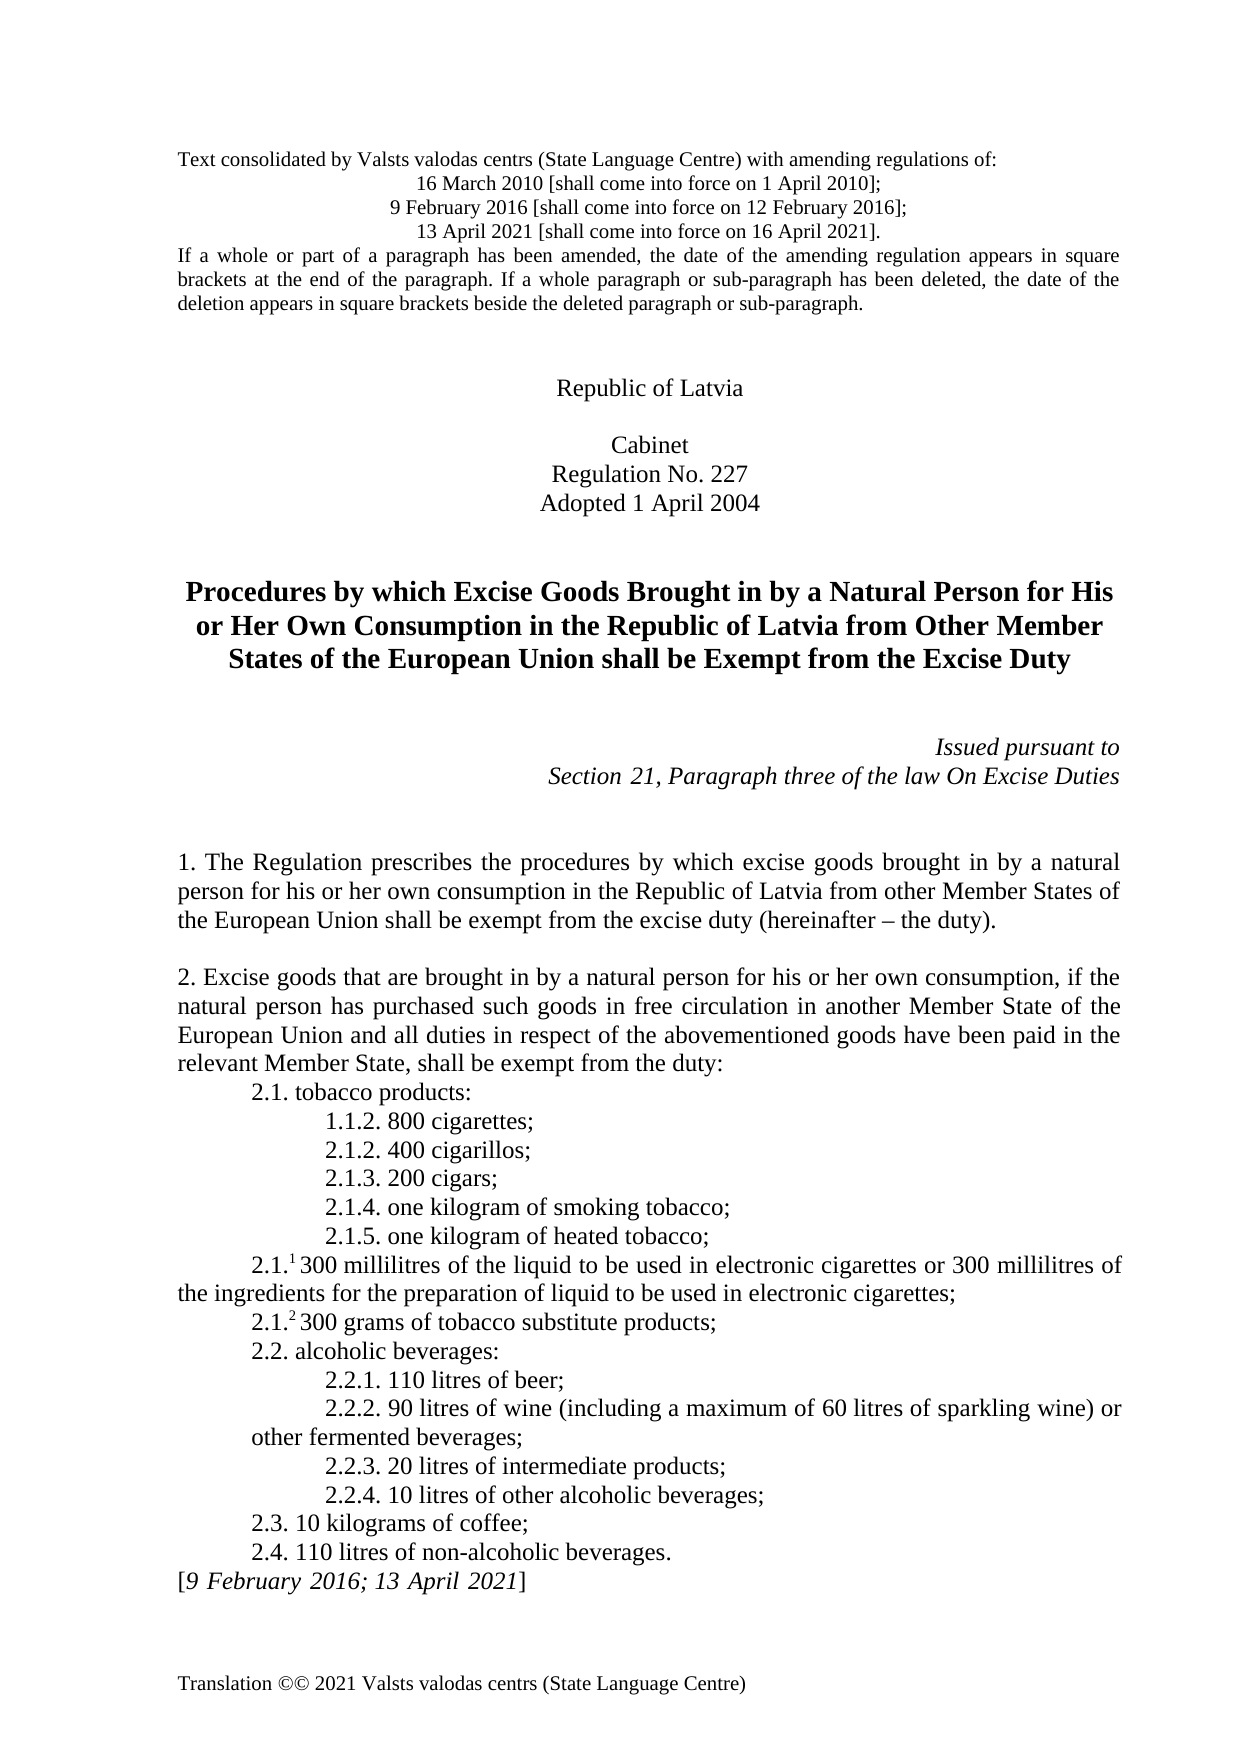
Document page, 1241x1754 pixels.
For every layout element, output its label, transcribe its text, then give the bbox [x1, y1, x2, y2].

text Adopted 1 April 2004 [177, 488, 1122, 517]
text 2.2.3. 20 litres of intermediate products; [251, 1451, 1122, 1480]
text 2.3. 10 kilograms of coffee; [177, 1508, 1122, 1537]
text Section 21, Paragraph three of the law On Excise Duties [177, 761, 1122, 790]
text 16 March 2010 [shall come into force on 1 April 2010]; [177, 171, 1119, 195]
text 2.1. tobacco products: [177, 1077, 1122, 1106]
text 9 February 2016 [shall come into force on 12 February 2016]; [177, 195, 1119, 219]
text 2.2.4. 10 litres of other alcoholic beverages; [251, 1480, 1122, 1508]
text 2.1.5. one kilogram of heated tobacco; [251, 1221, 1122, 1250]
text Procedures by which Excise Goods Brought in by a Natural Person for His or Her Own Consumption in the Republic of Latvia from Other Member States of the European Union shall be Exempt from the Excise Duty [177, 574, 1122, 675]
text Text consolidated by Valsts valodas centrs (State Language Centre) with amending regulations of: [177, 147, 1122, 171]
text 13 April 2021 [shall come into force on 16 April 2021]. [177, 219, 1119, 243]
text Regulation No. 227 [177, 459, 1122, 488]
text 2.2.2. 90 litres of wine (including a maximum of 60 litres of sparkling wine) or other fermented beverages; [251, 1393, 1122, 1451]
text 1. The Regulation prescribes the procedures by which excise goods brought in by a natural person for his or her own consumption in the Republic of Latvia from other Member States of the European Union shall be exempt from the excise duty (hereinafter – the duty). [177, 847, 1122, 933]
text Issued pursuant to [177, 732, 1122, 761]
text 1.1.2. 800 cigarettes; [251, 1106, 1122, 1135]
text 2.4. 110 litres of non-alcoholic beverages. [177, 1537, 1122, 1566]
text 2.1.2. 400 cigarillos; [251, 1135, 1122, 1163]
text 2.2. alcoholic beverages: [177, 1336, 1122, 1365]
text If a whole or part of a paragraph has been amended, the date of the amending regulation appears in square brackets at the end of the paragraph. If a whole paragraph or sub-paragraph has been deleted, the date of the deletion appears in square brackets beside the deleted paragraph or sub-paragraph. [177, 243, 1122, 315]
text [9 February 2016; 13 April 2021] [177, 1566, 1122, 1595]
text Republic of Latvia [177, 373, 1122, 402]
text 2. Excise goods that are brought in by a natural person for his or her own consumption, if the natural person has purchased such goods in free circulation in another Member State of the European Union and all duties in respect of the abovementioned goods have been paid in the relevant Member State, shall be exempt from the duty: [177, 962, 1122, 1077]
text 2.1.4. one kilogram of smoking tobacco; [251, 1192, 1122, 1221]
text 2.2.1. 110 litres of beer; [251, 1365, 1122, 1393]
text 2.1.2 300 grams of tobacco substitute products; [177, 1307, 1122, 1336]
text 2.1.1 300 millilitres of the liquid to be used in electronic cigarettes or 300 millilitres of the ingredients for the preparation of liquid to be used in electronic cigarettes; [177, 1250, 1122, 1307]
text 2.1.3. 200 cigars; [251, 1163, 1122, 1192]
text Cabinet [177, 430, 1122, 459]
